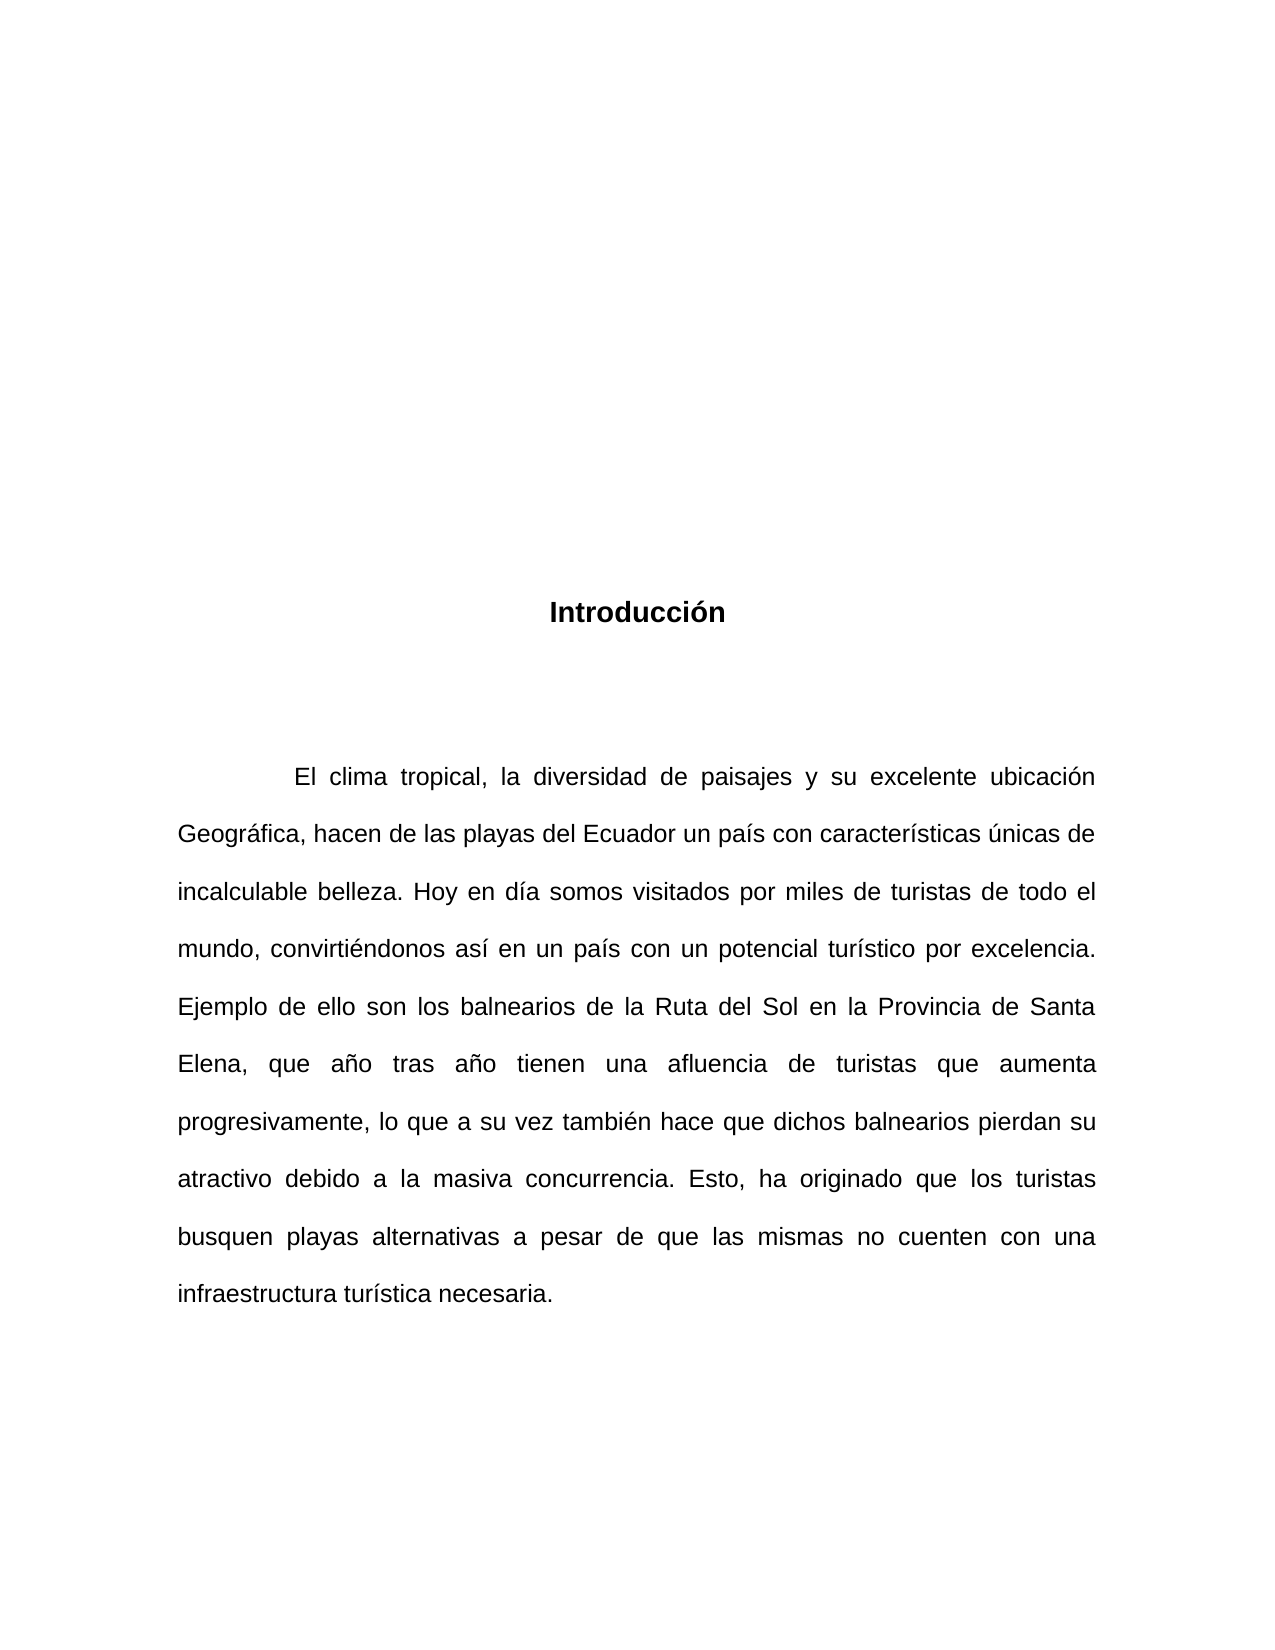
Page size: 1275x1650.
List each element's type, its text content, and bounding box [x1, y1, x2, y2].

text El clima tropical, la diversidad de paisajes y su excelente ubicación Geográfica, hacen de las playas del Ecuador un país con características únicas de incalculable belleza. Hoy en día somos visitados por miles de turistas de todo el mundo, convirtiéndonos así en un país con un potencial turístico por excelencia. Ejemplo de ello son los balnearios de la Ruta del Sol en la Provincia de Santa Elena, que año tras año tienen una afluencia de turistas que aumenta progresivamente, lo que a su vez también hace que dichos balnearios pierdan su atractivo debido a la masiva concurrencia. Esto, ha originado que los turistas busquen playas alternativas a pesar de que las mismas no cuenten con una infraestructura turística necesaria. [177, 762, 1098, 1308]
text Introducción [177, 595, 1098, 629]
